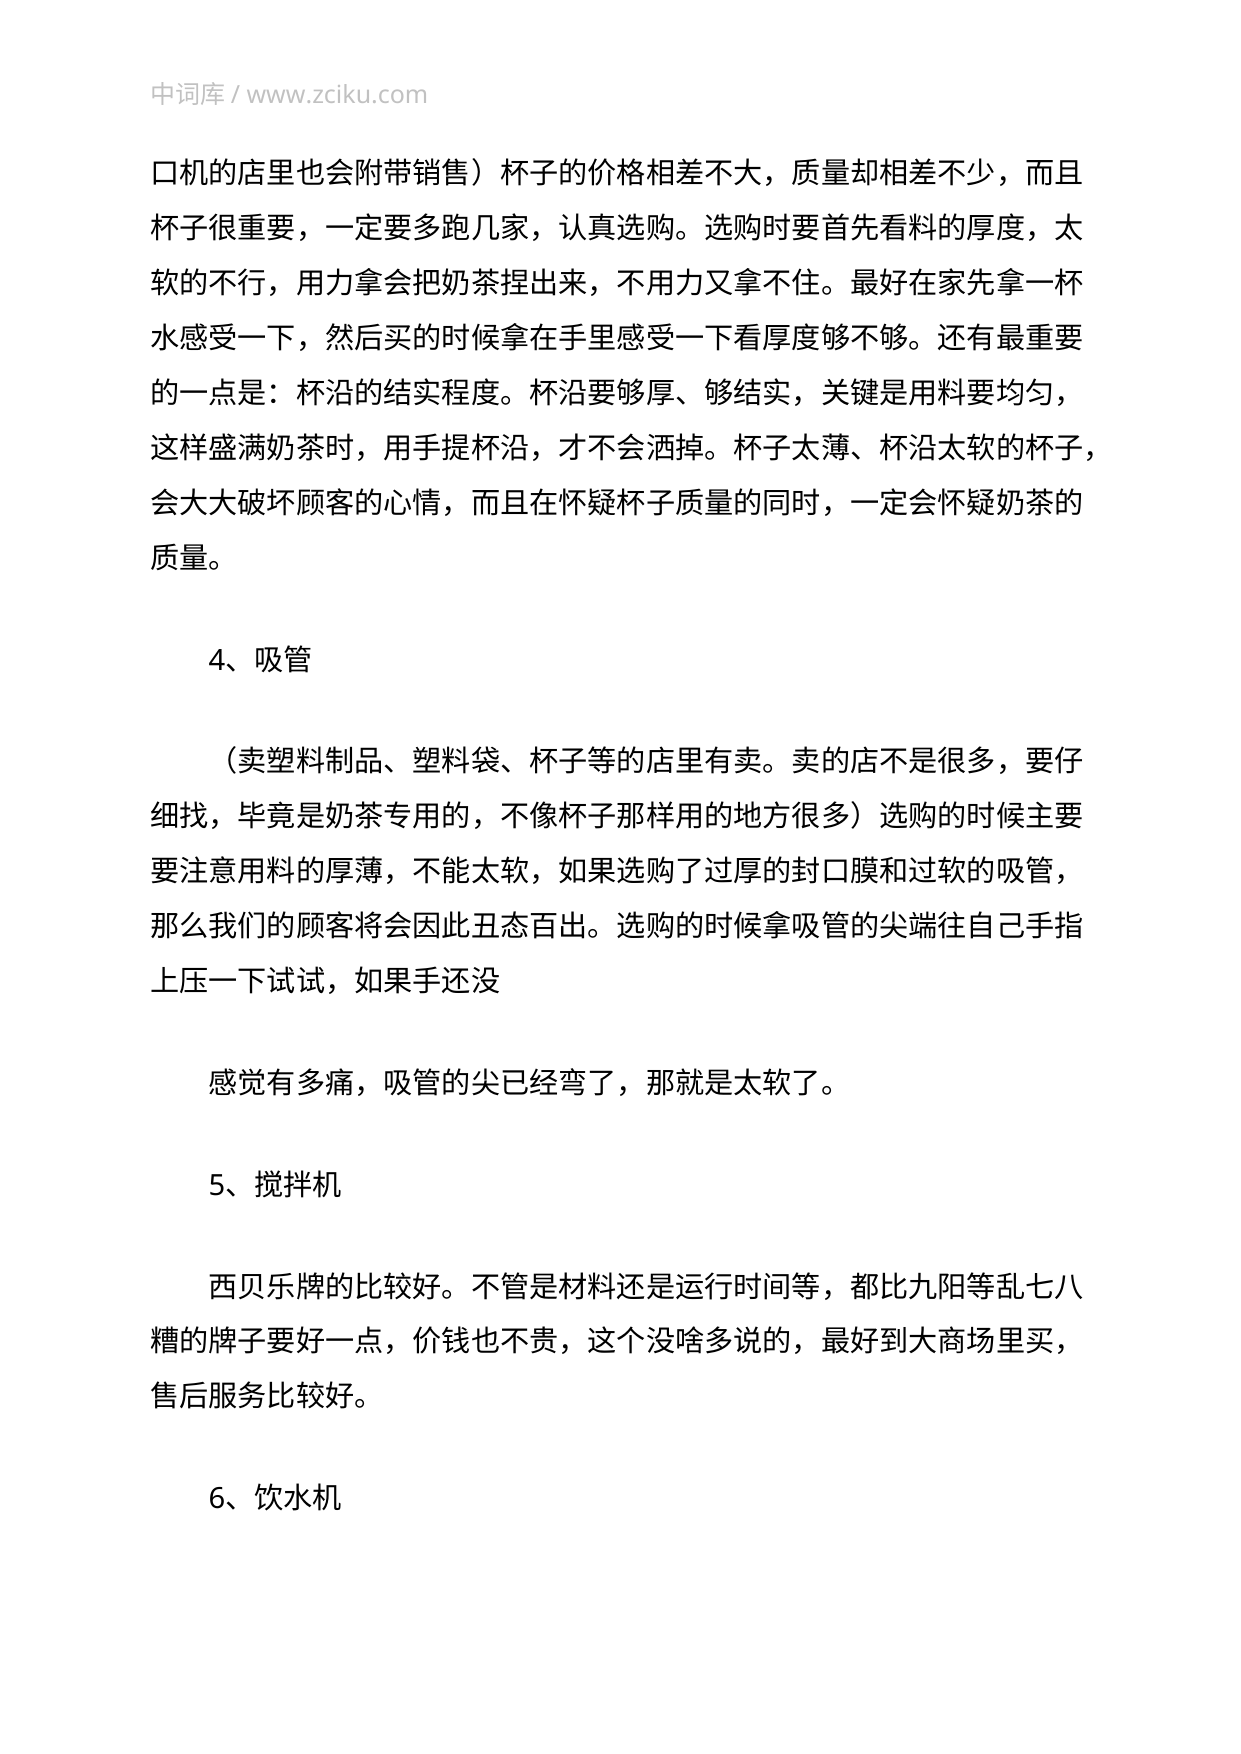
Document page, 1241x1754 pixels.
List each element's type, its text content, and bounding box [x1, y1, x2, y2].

text 感觉有多痛，吸管的尖已经弯了，那就是太软了。 [150, 1059, 1090, 1102]
text （卖塑料制品、塑料袋、杯子等的店里有卖。卖的店不是很多，要仔细找，毕竟是奶茶专用的，不像杯子那样用的地方很多）选购的时候主要要注意用料的厚薄，不能太软，如果选购了过厚的封口膜和过软的吸管，那么我们的顾客将会因此丑态百出。选购的时候拿吸管的尖端往自己手指上压一下试试，如果手还没 [150, 738, 1090, 1000]
text 6、饮水机 [150, 1475, 1090, 1517]
text 5、搅拌机 [150, 1161, 1090, 1203]
text 西贝乐牌的比较好。不管是材料还是运行时间等，都比九阳等乱七八糟的牌子要好一点，价钱也不贵，这个没啥多说的，最好到大商场里买，售后服务比较好。 [150, 1263, 1090, 1415]
text 4、吸管 [150, 636, 1090, 678]
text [150, 150, 1090, 577]
